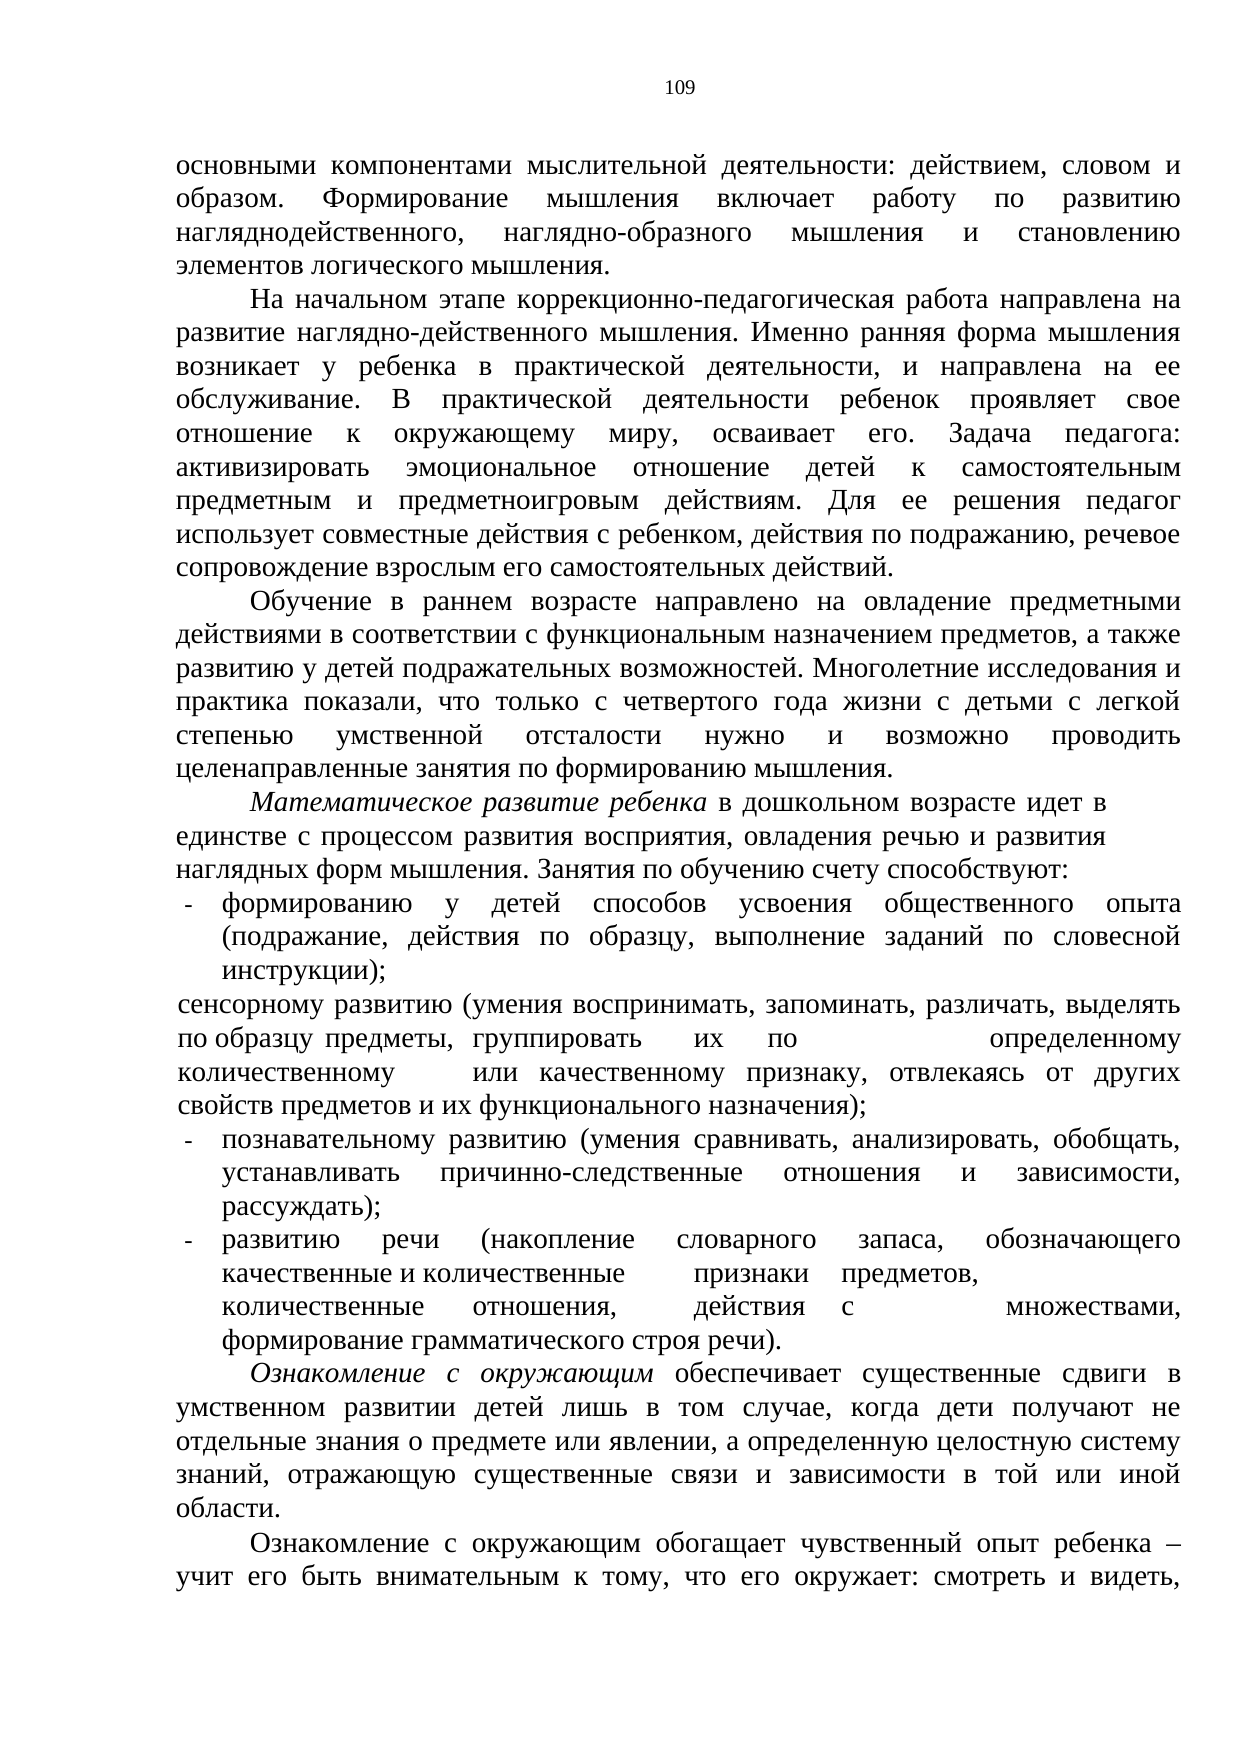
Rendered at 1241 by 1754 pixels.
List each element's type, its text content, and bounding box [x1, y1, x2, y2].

list формированию у детей способов усвоения общественного опыта (подражание, действия по образцу, выполнение заданий по словесной инструкции); [184, 885, 1182, 985]
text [176, 1525, 1182, 1592]
list развитию речи (накопление словарного запаса, обозначающего качественные и количественные признаки предметов, количественные отношения, действия с множествами, формирование грамматического строя речи). [184, 1221, 1181, 1356]
text сенсорному развитию (умения воспринимать, запоминать, различать, выделять по образцу предметы, группировать их по определенному количественному или качественному признаку, отвлекаясь от других свойств предметов и их функционального назначения); [177, 987, 1181, 1121]
text Ознакомление с окружающим обеспечивает существенные сдвиги в умственном развитии детей лишь в том случае, когда дети получают не отдельные знания о предмете или явлении, а определенную целостную систему знаний, отражающую существенные связи и зависимости в той или иной области. [176, 1356, 1182, 1523]
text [176, 147, 1182, 281]
list познавательному развитию (умения сравнивать, анализировать, обобщать, устанавливать причинно-следственные отношения и зависимости, рассуждать); [184, 1121, 1181, 1221]
text Математическое развитие ребенка в дошкольном возрасте идет в единстве с процессом развития восприятия, овладения речью и развития наглядных форм мышления. Занятия по обучению счету способствуют: [176, 784, 1107, 885]
text На начальном этапе коррекционно-педагогическая работа направлена на развитие наглядно-действенного мышления. Именно ранняя форма мышления возникает у ребенка в практической деятельности, и направлена на ее обслуживание. В практической деятельности ребенок проявляет свое отношение к окружающему миру, осваивает его. Задача педагога: активизировать эмоциональное отношение детей к самостоятельным предметным и предметноигровым действиям. Для ее решения педагог использует совместные действия с ребенком, действия по подражанию, речевое сопровождение взрослым его самостоятельных действий. [176, 281, 1182, 583]
text Обучение в раннем возрасте направлено на овладение предметными действиями в соответствии с функциональным назначением предметов, а также развитию у детей подражательных возможностей. Многолетние исследования и практика показали, что только с четвертого года жизни с детьми с легкой степенью умственной отсталости нужно и возможно проводить целенаправленные занятия по формированию мышления. [176, 583, 1182, 784]
